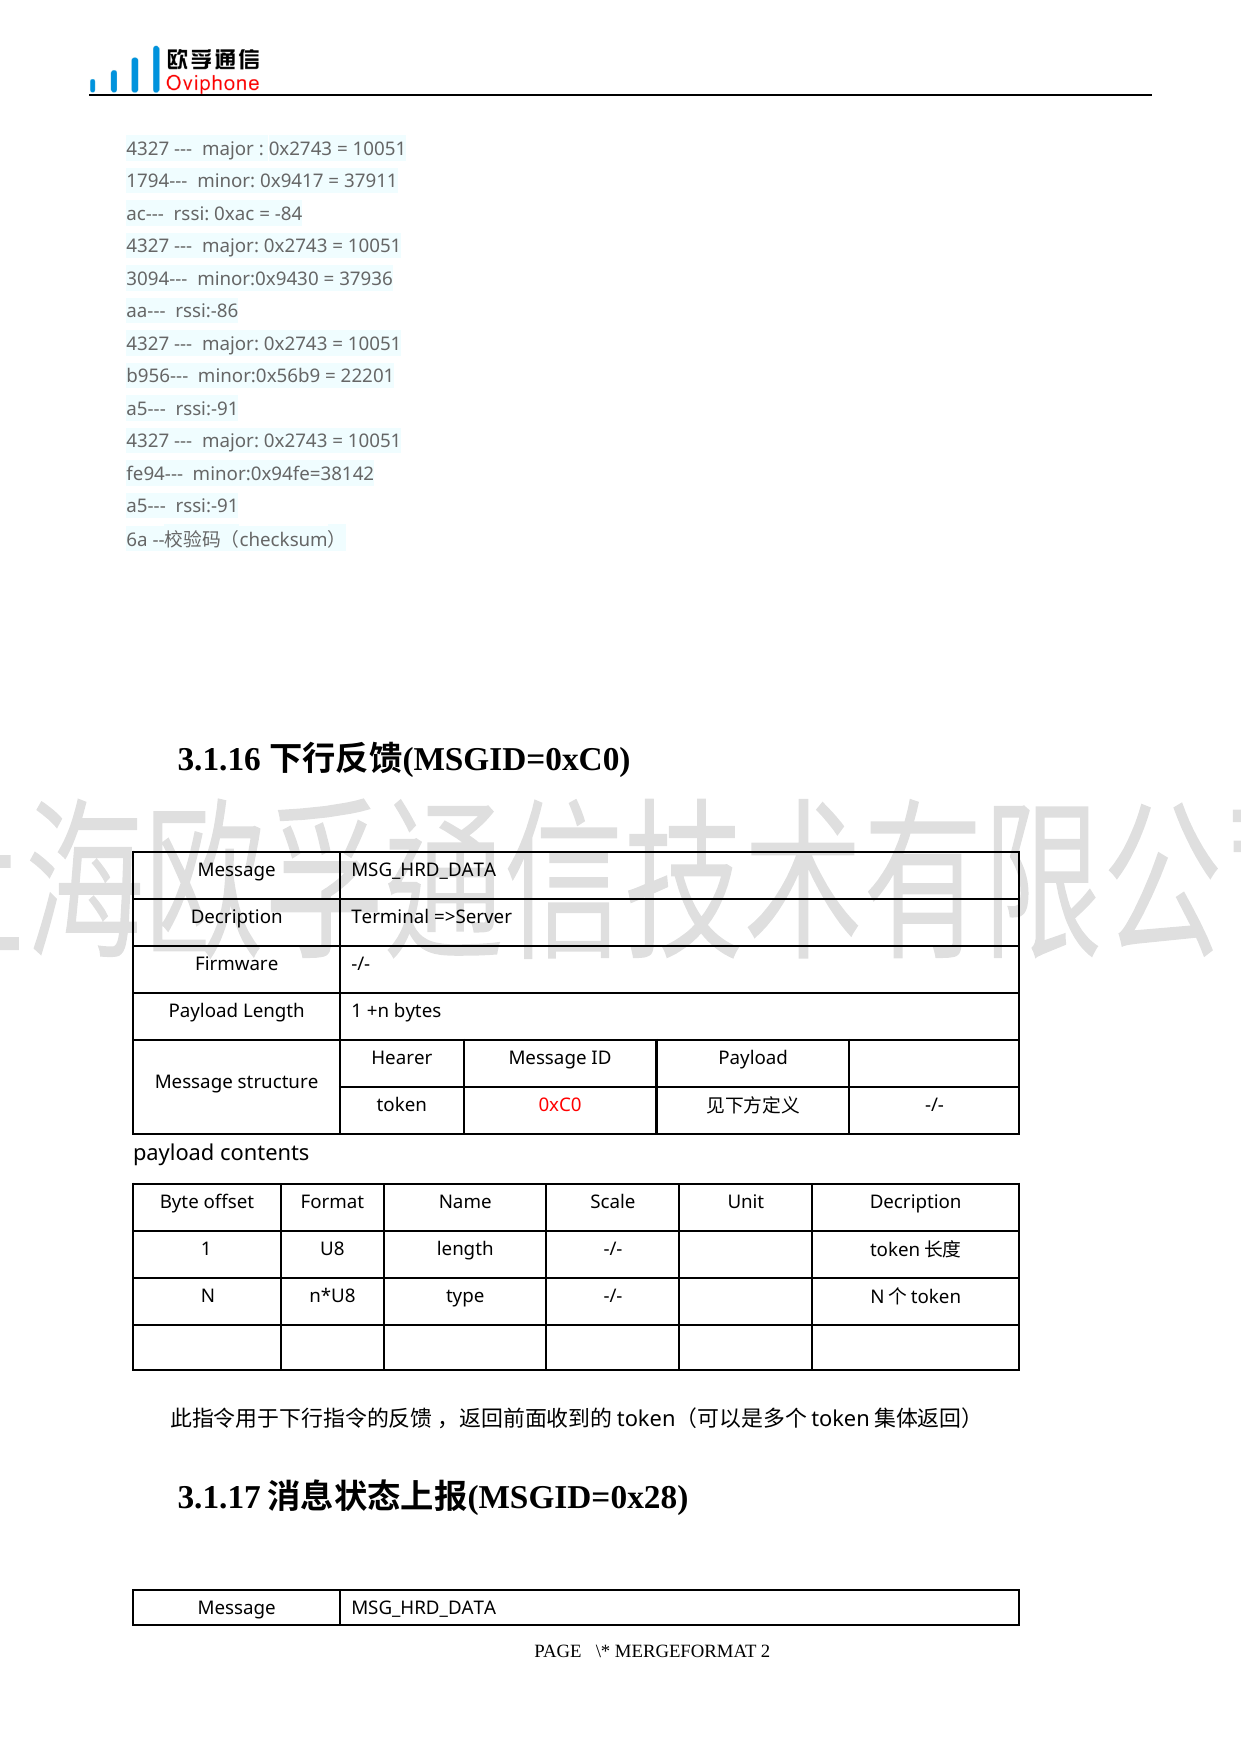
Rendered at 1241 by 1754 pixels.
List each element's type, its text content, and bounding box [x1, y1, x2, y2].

table_cell N [134, 1279, 280, 1324]
table_cell token [341, 1088, 463, 1133]
table_cell 见下方定义 [658, 1088, 848, 1133]
table_header Format [282, 1185, 383, 1229]
table_header MSG_HRD_DATA [341, 1591, 1018, 1624]
table_header Byte offset [134, 1185, 280, 1229]
list 4327 --- major: 0x2743 = 10051 [126, 229, 1152, 262]
table_header MSG_HRD_DATA [341, 853, 1018, 898]
table_cell [547, 1326, 678, 1369]
table_cell token长度 [813, 1232, 1018, 1277]
list a5--- rssi:-91 [126, 392, 1152, 424]
table_cell 1 +n bytes [341, 994, 1018, 1039]
table_cell Payload [658, 1041, 848, 1086]
subtitle 3.1.17消息状态上报(MSGID=0x28) [177, 1462, 1152, 1527]
table_cell -/- [341, 947, 1018, 992]
table_cell [680, 1232, 811, 1277]
table_cell length [385, 1232, 545, 1277]
subtitle 3.1.16 下行反馈(MSGID=0xC0) [177, 723, 1152, 788]
list b956--- minor:0x56b9 = 22201 [126, 359, 1152, 392]
table_header Message [134, 853, 339, 898]
table_cell -/- [850, 1088, 1018, 1133]
list 4327 --- major : 0x2743 = 10051 [126, 132, 1152, 164]
table_cell Message ID [465, 1041, 655, 1086]
table_cell [134, 1326, 280, 1369]
list a5--- rssi:-91 [126, 489, 1152, 522]
table_cell U8 [282, 1232, 383, 1277]
list 4327 --- major: 0x2743 = 10051 [126, 327, 1152, 359]
table_header Scale [547, 1185, 678, 1229]
picture [88, 41, 265, 95]
list 3094--- minor:0x9430 = 37936 [126, 262, 1152, 294]
table_cell Payload Length [134, 994, 339, 1039]
table_cell -/- [547, 1232, 678, 1277]
table_cell [385, 1326, 545, 1369]
table_cell [282, 1326, 383, 1369]
list 6a --校验码（checksum） [126, 522, 1152, 554]
table_cell Firmware [134, 947, 339, 992]
text 此指令用于下行指令的反馈 ，返回前面收到的token（可以是多个token集体返回） [170, 1400, 1152, 1433]
table_cell [680, 1279, 811, 1324]
table_cell n*U8 [282, 1279, 383, 1324]
table_cell 1 [134, 1232, 280, 1277]
table_cell 0xC0 [465, 1088, 655, 1133]
table_cell Message structure [134, 1041, 339, 1133]
list payload contents [133, 1135, 1152, 1168]
table_header Name [385, 1185, 545, 1229]
table_cell Decription [134, 900, 339, 945]
table_cell type [385, 1279, 545, 1324]
table_cell [680, 1326, 811, 1369]
table_cell [850, 1041, 1018, 1086]
table_cell Hearer [341, 1041, 463, 1086]
table_cell Terminal =>Server [341, 900, 1018, 945]
list ac--- rssi: 0xac = -84 [126, 197, 1152, 229]
list fe94--- minor:0x94fe=38142 [126, 457, 1152, 489]
table_header Message [134, 1591, 339, 1624]
table_cell [813, 1326, 1018, 1369]
list aa--- rssi:-86 [126, 294, 1152, 327]
table_header Decription [813, 1185, 1018, 1229]
table_cell N个token [813, 1279, 1018, 1324]
list 1794--- minor: 0x9417 = 37911 [126, 164, 1152, 197]
table_cell -/- [547, 1279, 678, 1324]
table_header Unit [680, 1185, 811, 1229]
list 4327 --- major: 0x2743 = 10051 [126, 424, 1152, 457]
